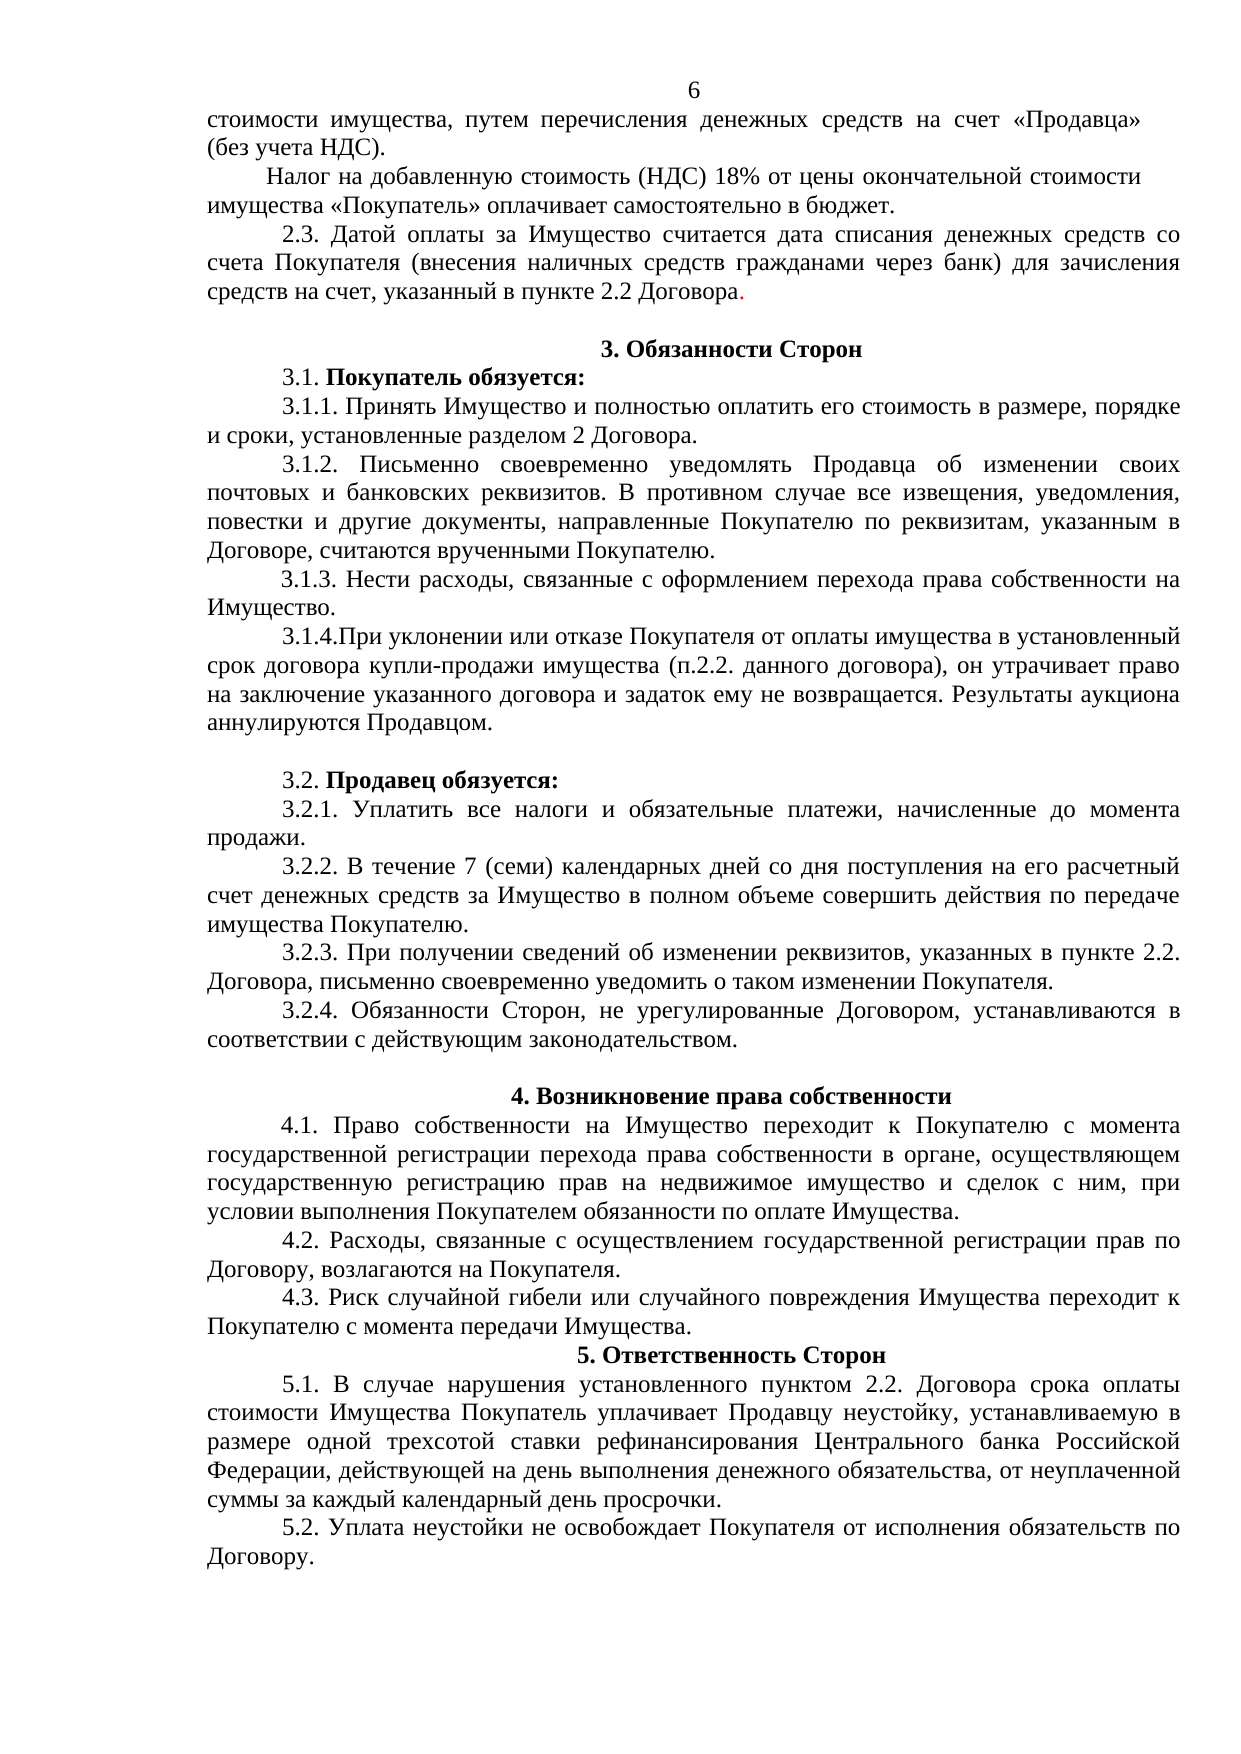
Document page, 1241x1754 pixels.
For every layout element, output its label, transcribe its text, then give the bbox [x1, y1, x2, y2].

text Налог на добавленную стоимость (НДС) 18% от цены окончательной стоимости имущества «Покупатель» оплачивает самостоятельно в бюджет. [207, 161, 1141, 219]
text 3.2. Продавец обязуется: [207, 765, 1181, 794]
text 4.1. Право собственности на Имущество переходит к Покупателю с момента государственной регистрации перехода права собственности в органе, осуществляющем государственную регистрацию прав на недвижимое имущество и сделок с ним, при условии выполнения Покупателем обязанности по оплате Имущества. [207, 1110, 1181, 1225]
text 4. Возникновение права собственности [207, 1081, 1181, 1110]
text 4.2. Расходы, связанные с осуществлением государственной регистрации прав по Договору, возлагаются на Покупателя. [207, 1225, 1181, 1282]
text 3.2.4. Обязанности Сторон, не урегулированные Договором, устанавливаются в соответствии с действующим законодательством. [207, 995, 1181, 1052]
text 3.1. Покупатель обязуется: [207, 362, 1181, 391]
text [207, 104, 1141, 161]
text 3. Обязанности Сторон [207, 334, 1181, 362]
text 5.2. Уплата неустойки не освобождает Покупателя от исполнения обязательств по Договору. [207, 1512, 1181, 1570]
text 3.1.3. Нести расходы, связанные с оформлением перехода права собственности на Имущество. [207, 564, 1181, 621]
text 3.2.2. В течение 7 (семи) календарных дней со дня поступления на его расчетный счет денежных средств за Имущество в полном объеме совершить действия по передаче имущества Покупателю. [207, 851, 1181, 937]
text 2.3. Датой оплаты за Имущество считается дата списания денежных средств со счета Покупателя (внесения наличных средств гражданами через банк) для зачисления средств на счет, указанный в пункте 2.2 Договора. [207, 219, 1181, 305]
text 3.2.3. При получении сведений об изменении реквизитов, указанных в пункте 2.2. Договора, письменно своевременно уведомить о таком изменении Покупателя. [207, 937, 1181, 995]
text 4.3. Риск случайной гибели или случайного повреждения Имущества переходит к Покупателю с момента передачи Имущества. [207, 1282, 1181, 1340]
text 3.1.4.При уклонении или отказе Покупателя от оплаты имущества в установленный срок договора купли-продажи имущества (п.2.2. данного договора), он утрачивает право на заключение указанного договора и задаток ему не возвращается. Результаты аукциона аннулируются Продавцом. [207, 621, 1181, 736]
text 3.1.2. Письменно своевременно уведомлять Продавца об изменении своих почтовых и банковских реквизитов. В противном случае все извещения, уведомления, повестки и другие документы, направленные Покупателю по реквизитам, указанным в Договоре, считаются врученными Покупателю. [207, 449, 1181, 564]
text 3.2.1. Уплатить все налоги и обязательные платежи, начисленные до момента продажи. [207, 794, 1181, 851]
text 5.1. В случае нарушения установленного пунктом 2.2. Договора срока оплаты стоимости Имущества Покупатель уплачивает Продавцу неустойку, устанавливаемую в размере одной трехсотой ставки рефинансирования Центрального банка Российской Федерации, действующей на день выполнения денежного обязательства, от неуплаченной суммы за каждый календарный день просрочки. [207, 1369, 1181, 1512]
text 3.1.1. Принять Имущество и полностью оплатить его стоимость в размере, порядке и сроки, установленные разделом 2 Договора. [207, 391, 1181, 449]
text 5. Ответственность Сторон [207, 1340, 1181, 1369]
